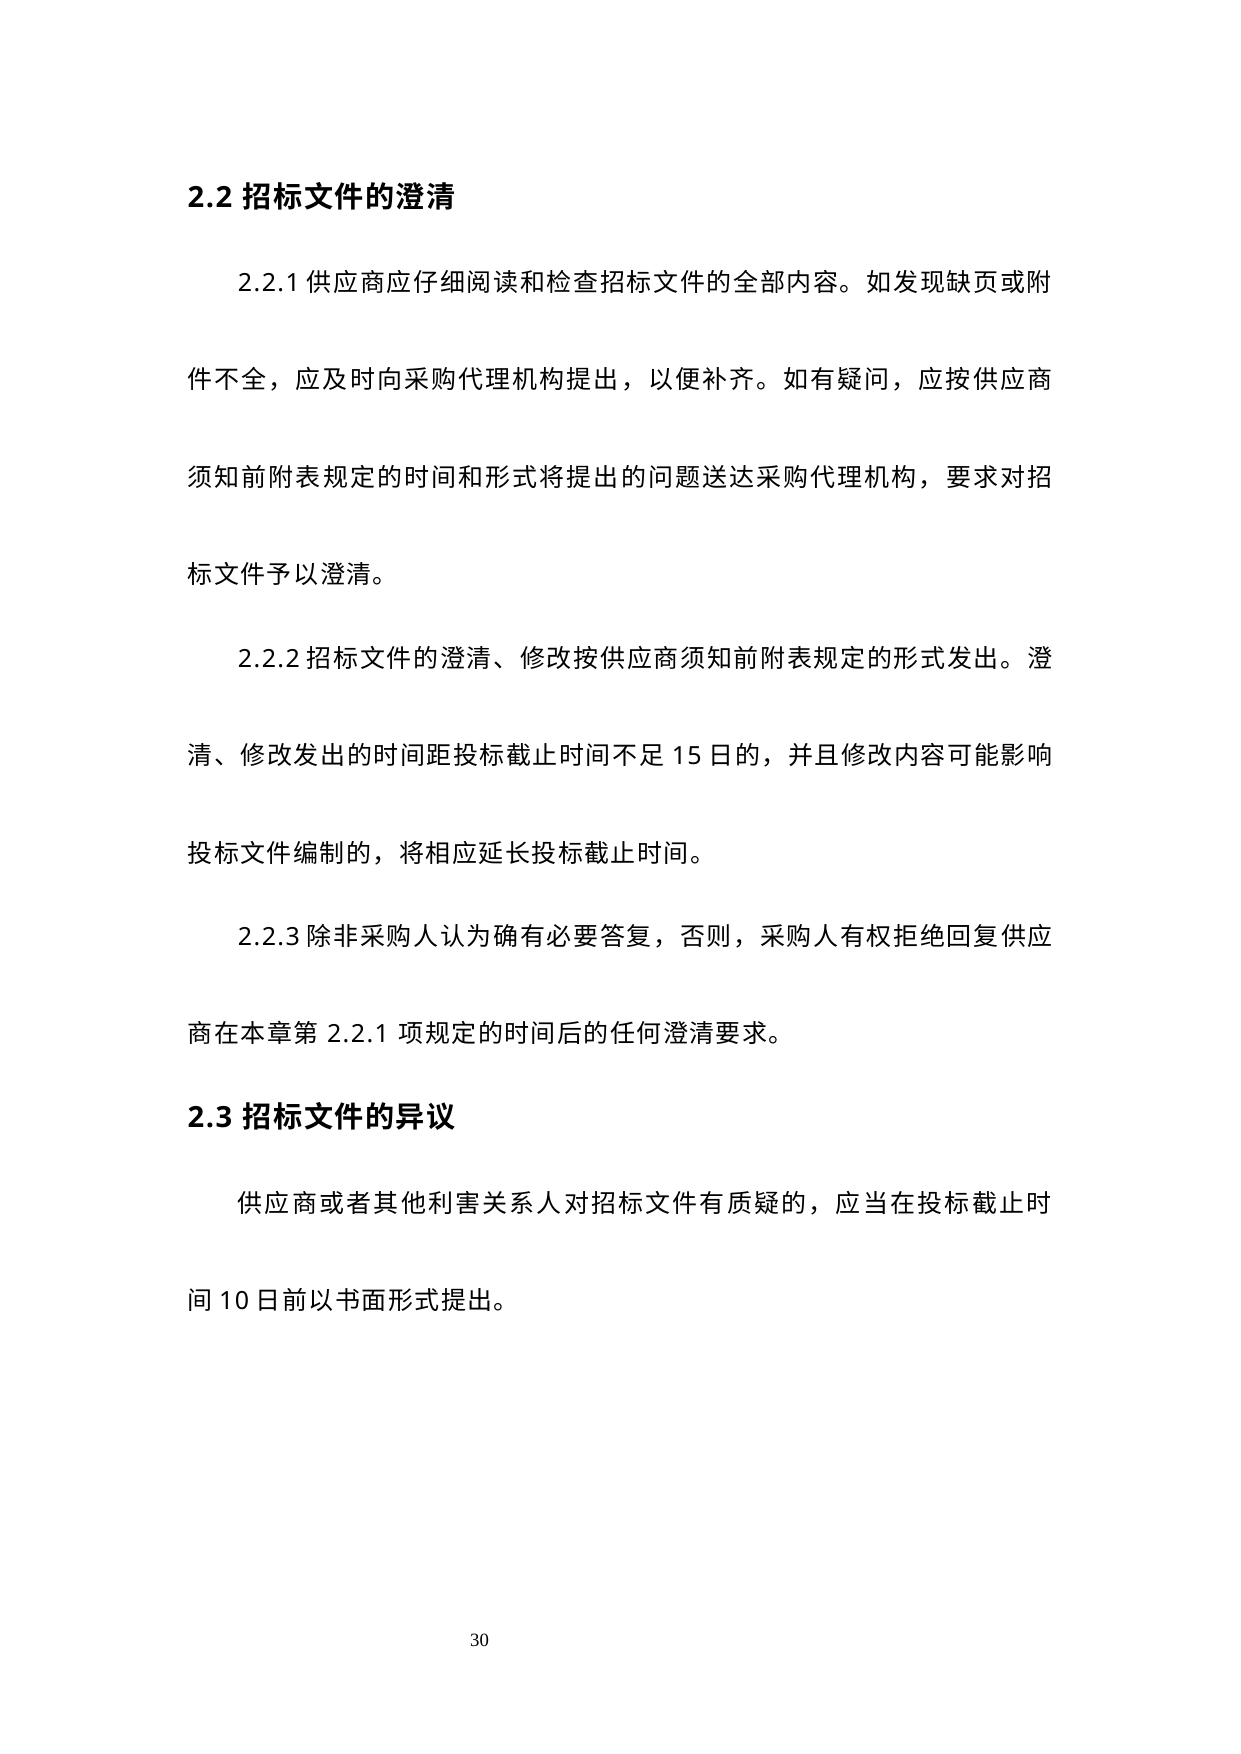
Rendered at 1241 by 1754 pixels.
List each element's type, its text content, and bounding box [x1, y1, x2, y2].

text 2.2.1供应商应仔细阅读和检查招标文件的全部内容。如发现缺页或附件不全，应及时向采购代理机构提出，以便补齐。如有疑问，应按供应商须知前附表规定的时间和形式将提出的问题送达采购代理机构，要求对招标文件予以澄清。 [187, 248, 1053, 606]
text 供应商或者其他利害关系人对招标文件有质疑的，应当在投标截止时间10日前以书面形式提出。 [187, 1169, 1053, 1331]
text 2.2 招标文件的澄清 [187, 162, 1053, 227]
text 2.3 招标文件的异议 [187, 1082, 1053, 1147]
text 2.2.3除非采购人认为确有必要答复，否则，采购人有权拒绝回复供应商在本章第 2.2.1 项规定的时间后的任何澄清要求。 [187, 902, 1053, 1064]
text 2.2.2招标文件的澄清、修改按供应商须知前附表规定的形式发出。澄清、修改发出的时间距投标截止时间不足15日的，并且修改内容可能影响投标文件编制的，将相应延长投标截止时间。 [187, 624, 1053, 884]
